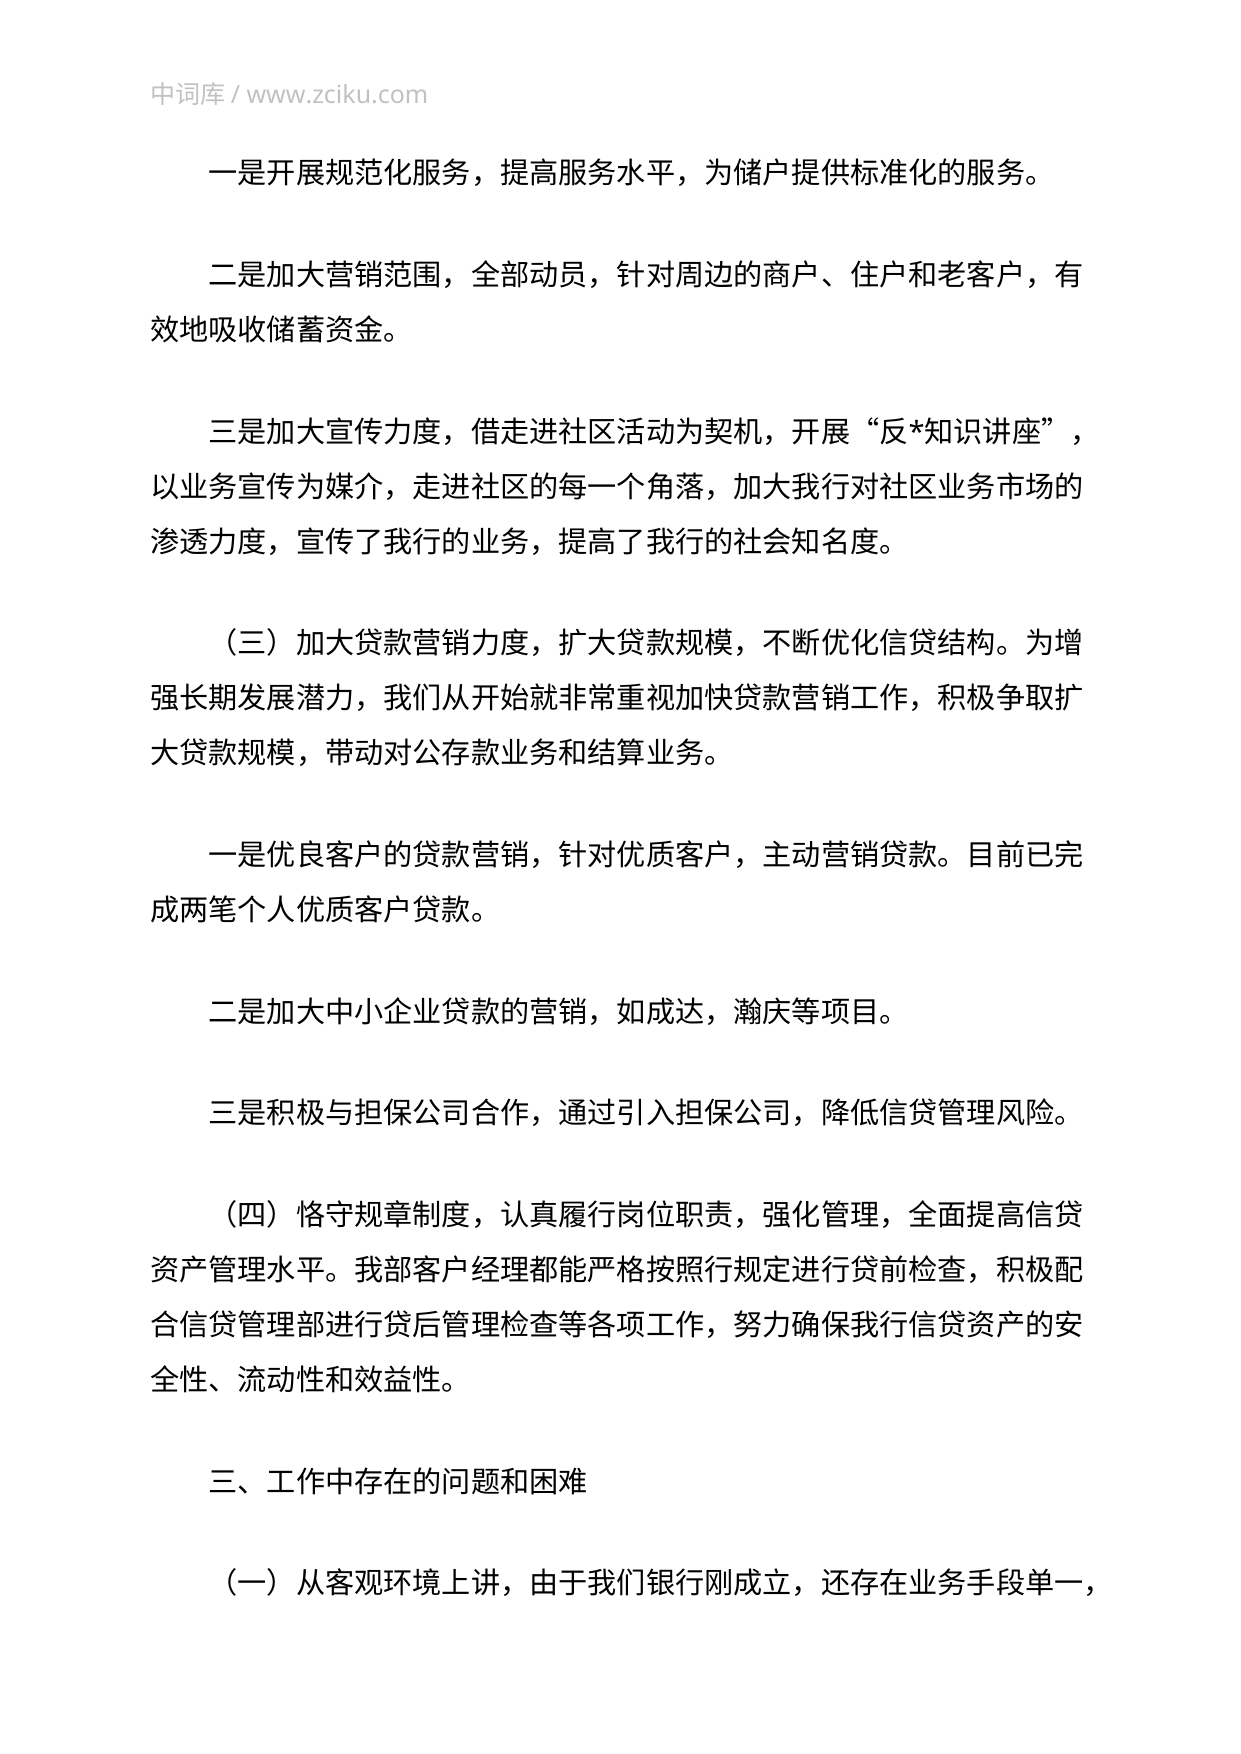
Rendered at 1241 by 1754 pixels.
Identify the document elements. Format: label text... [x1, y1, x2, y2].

text 三、工作中存在的问题和困难 [150, 1458, 1090, 1501]
text （三）加大贷款营销力度，扩大贷款规模，不断优化信贷结构。为增强长期发展潜力，我们从开始就非常重视加快贷款营销工作，积极争取扩大贷款规模，带动对公存款业务和结算业务。 [150, 620, 1090, 772]
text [150, 1560, 1090, 1602]
text 二是加大中小企业贷款的营销，如成达，瀚庆等项目。 [150, 988, 1090, 1031]
text （四）恪守规章制度，认真履行岗位职责，强化管理，全面提高信贷资产管理水平。我部客户经理都能严格按照行规定进行贷前检查，积极配合信贷管理部进行贷后管理检查等各项工作，努力确保我行信贷资产的安全性、流动性和效益性。 [150, 1192, 1090, 1399]
text 一是开展规范化服务，提高服务水平，为储户提供标准化的服务。 [150, 150, 1090, 192]
text 一是优良客户的贷款营销，针对优质客户，主动营销贷款。目前已完成两笔个人优质客户贷款。 [150, 832, 1090, 929]
text 三是积极与担保公司合作，通过引入担保公司，降低信贷管理风险。 [150, 1090, 1090, 1132]
text 三是加大宣传力度，借走进社区活动为契机，开展“反*知识讲座”，以业务宣传为媒介，走进社区的每一个角落，加大我行对社区业务市场的渗透力度，宣传了我行的业务，提高了我行的社会知名度。 [150, 408, 1090, 561]
text 二是加大营销范围，全部动员，针对周边的商户、住户和老客户，有效地吸收储蓄资金。 [150, 252, 1090, 349]
